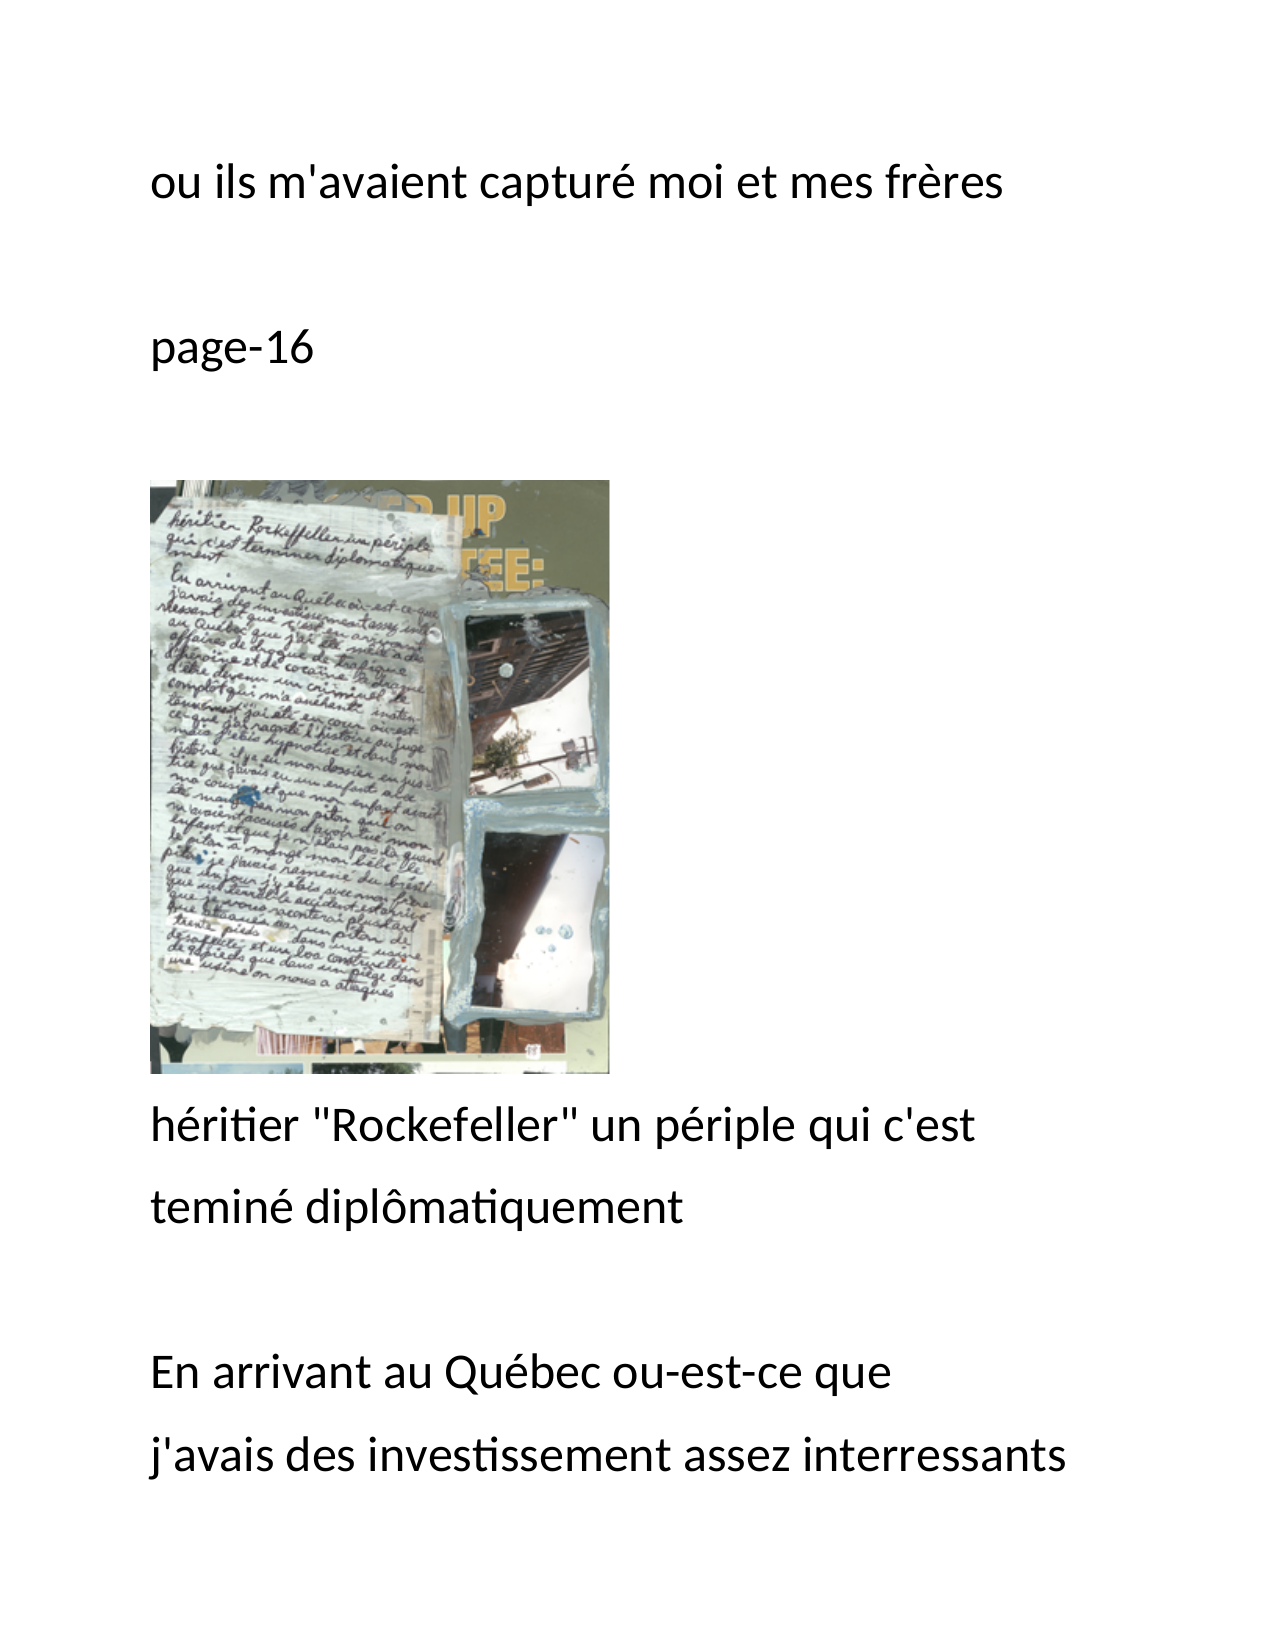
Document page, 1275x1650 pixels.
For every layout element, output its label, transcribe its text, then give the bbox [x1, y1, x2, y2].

text j'avais des investissement assez interressants [150, 1423, 1125, 1484]
text teminé diplômatiquement [150, 1175, 1125, 1236]
text ou ils m'avaient capturé moi et mes frères [150, 150, 1125, 211]
picture [150, 480, 616, 1074]
text héritier "Rockefeller" un périple qui c'est [150, 1093, 1125, 1154]
text page-16 [150, 315, 1125, 376]
text En arrivant au Québec ou-est-ce que [150, 1340, 1125, 1401]
